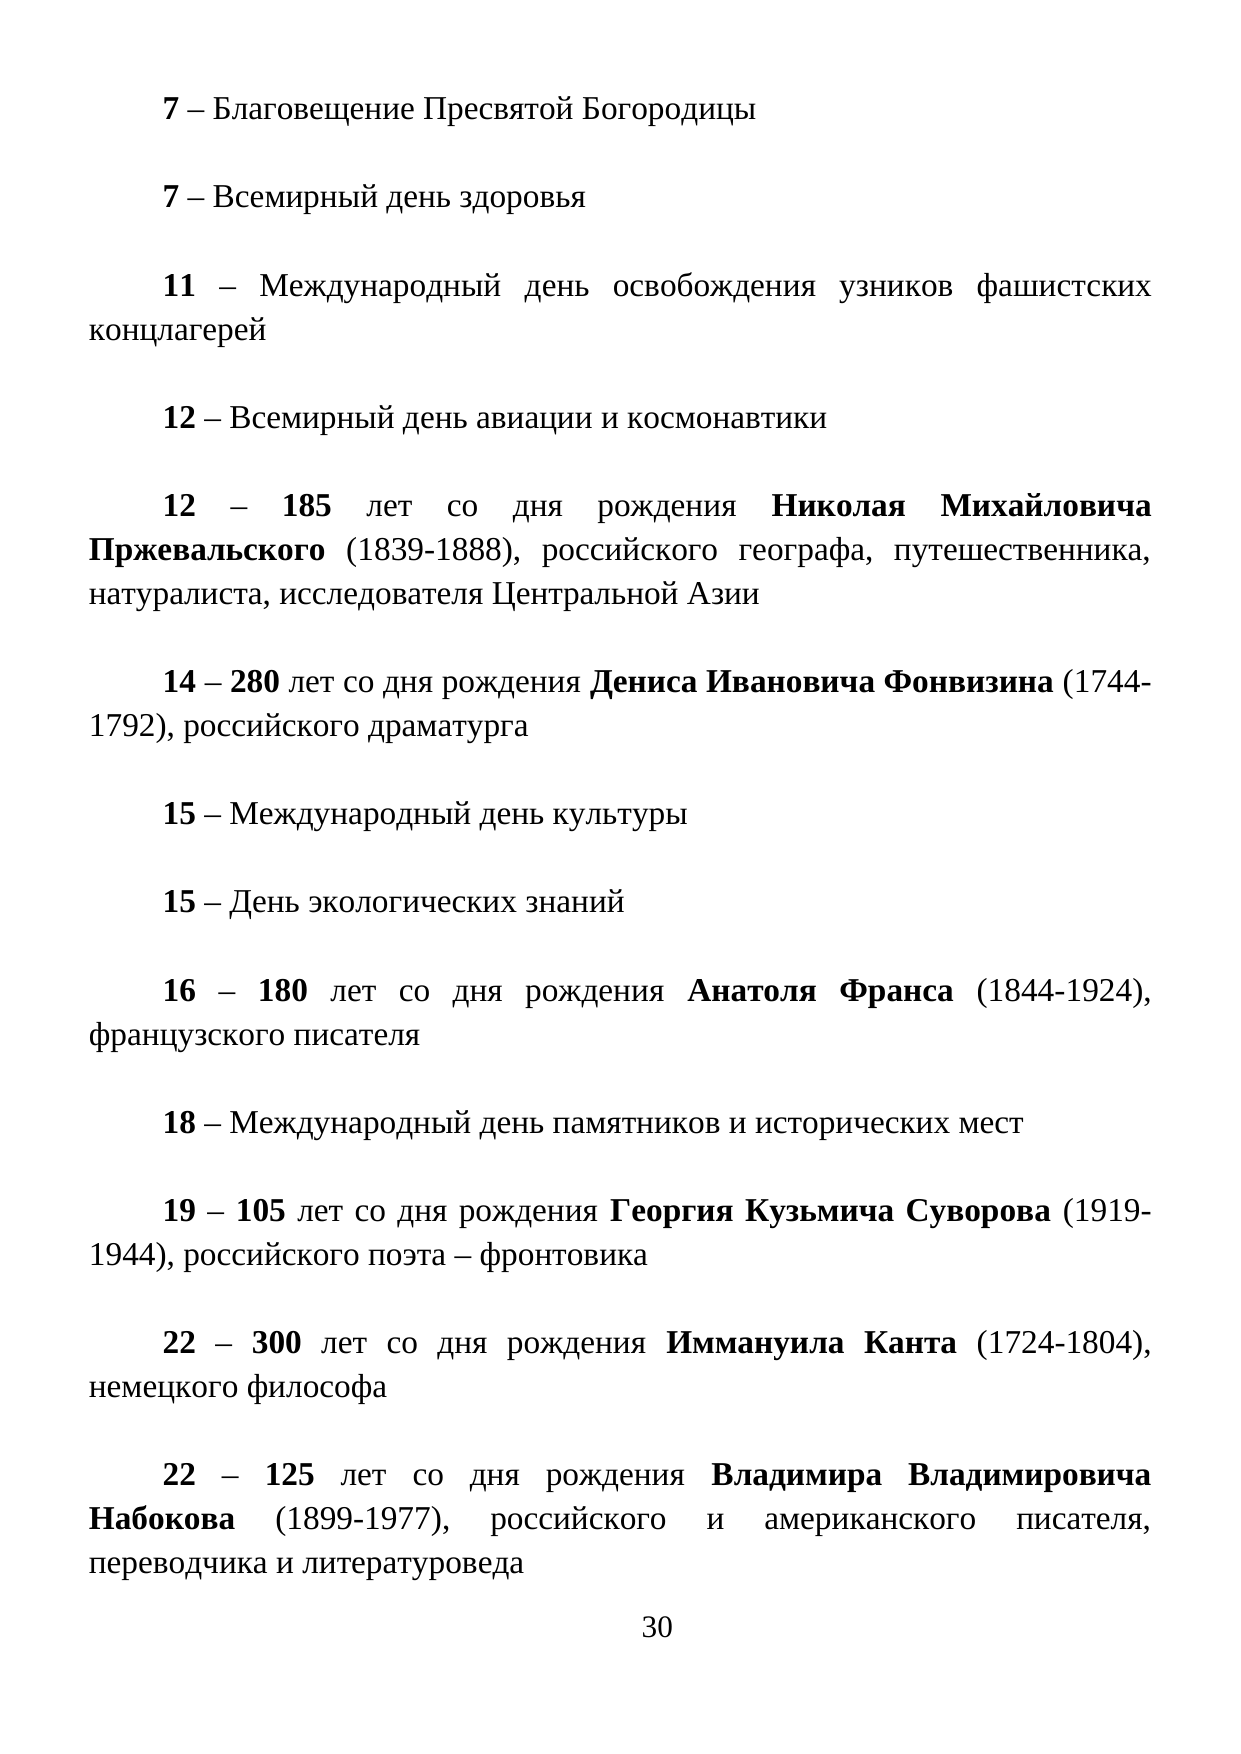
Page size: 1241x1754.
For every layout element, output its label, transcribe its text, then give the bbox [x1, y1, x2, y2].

text 14 – 280 лет со дня рождения Дениса Ивановича Фонвизина (1744-1792), российского драматурга [89, 661, 1152, 744]
text 7 – Всемирный день здоровья [89, 177, 1152, 215]
text 22 – 125 лет со дня рождения Владимира Владимировича Набокова (1899-1977), российского и американского писателя, переводчика и литературоведа [89, 1454, 1152, 1581]
text 11 – Международный день освобождения узников фашистских концлагерей [89, 265, 1152, 347]
text 19 – 105 лет со дня рождения Георгия Кузьмича Суворова (1919-1944), российского поэта – фронтовика [89, 1190, 1152, 1273]
text 15 – День экологических знаний [89, 882, 1152, 920]
text 15 – Международный день культуры [89, 794, 1152, 832]
text 12 – Всемирный день авиации и космонавтики [89, 397, 1152, 435]
text 16 – 180 лет со дня рождения Анатоля Франса (1844-1924), французского писателя [89, 970, 1152, 1052]
text 12 – 185 лет со дня рождения Николая Михайловича Пржевальского (1839-1888), российского географа, путешественника, натуралиста, исследователя Центральной Азии [89, 485, 1152, 612]
text 22 – 300 лет со дня рождения Иммануила Канта (1724-1804), немецкого философа [89, 1322, 1152, 1405]
text 18 – Международный день памятников и исторических мест [89, 1102, 1152, 1140]
text 7 – Благовещение Пресвятой Богородицы [89, 89, 1152, 127]
